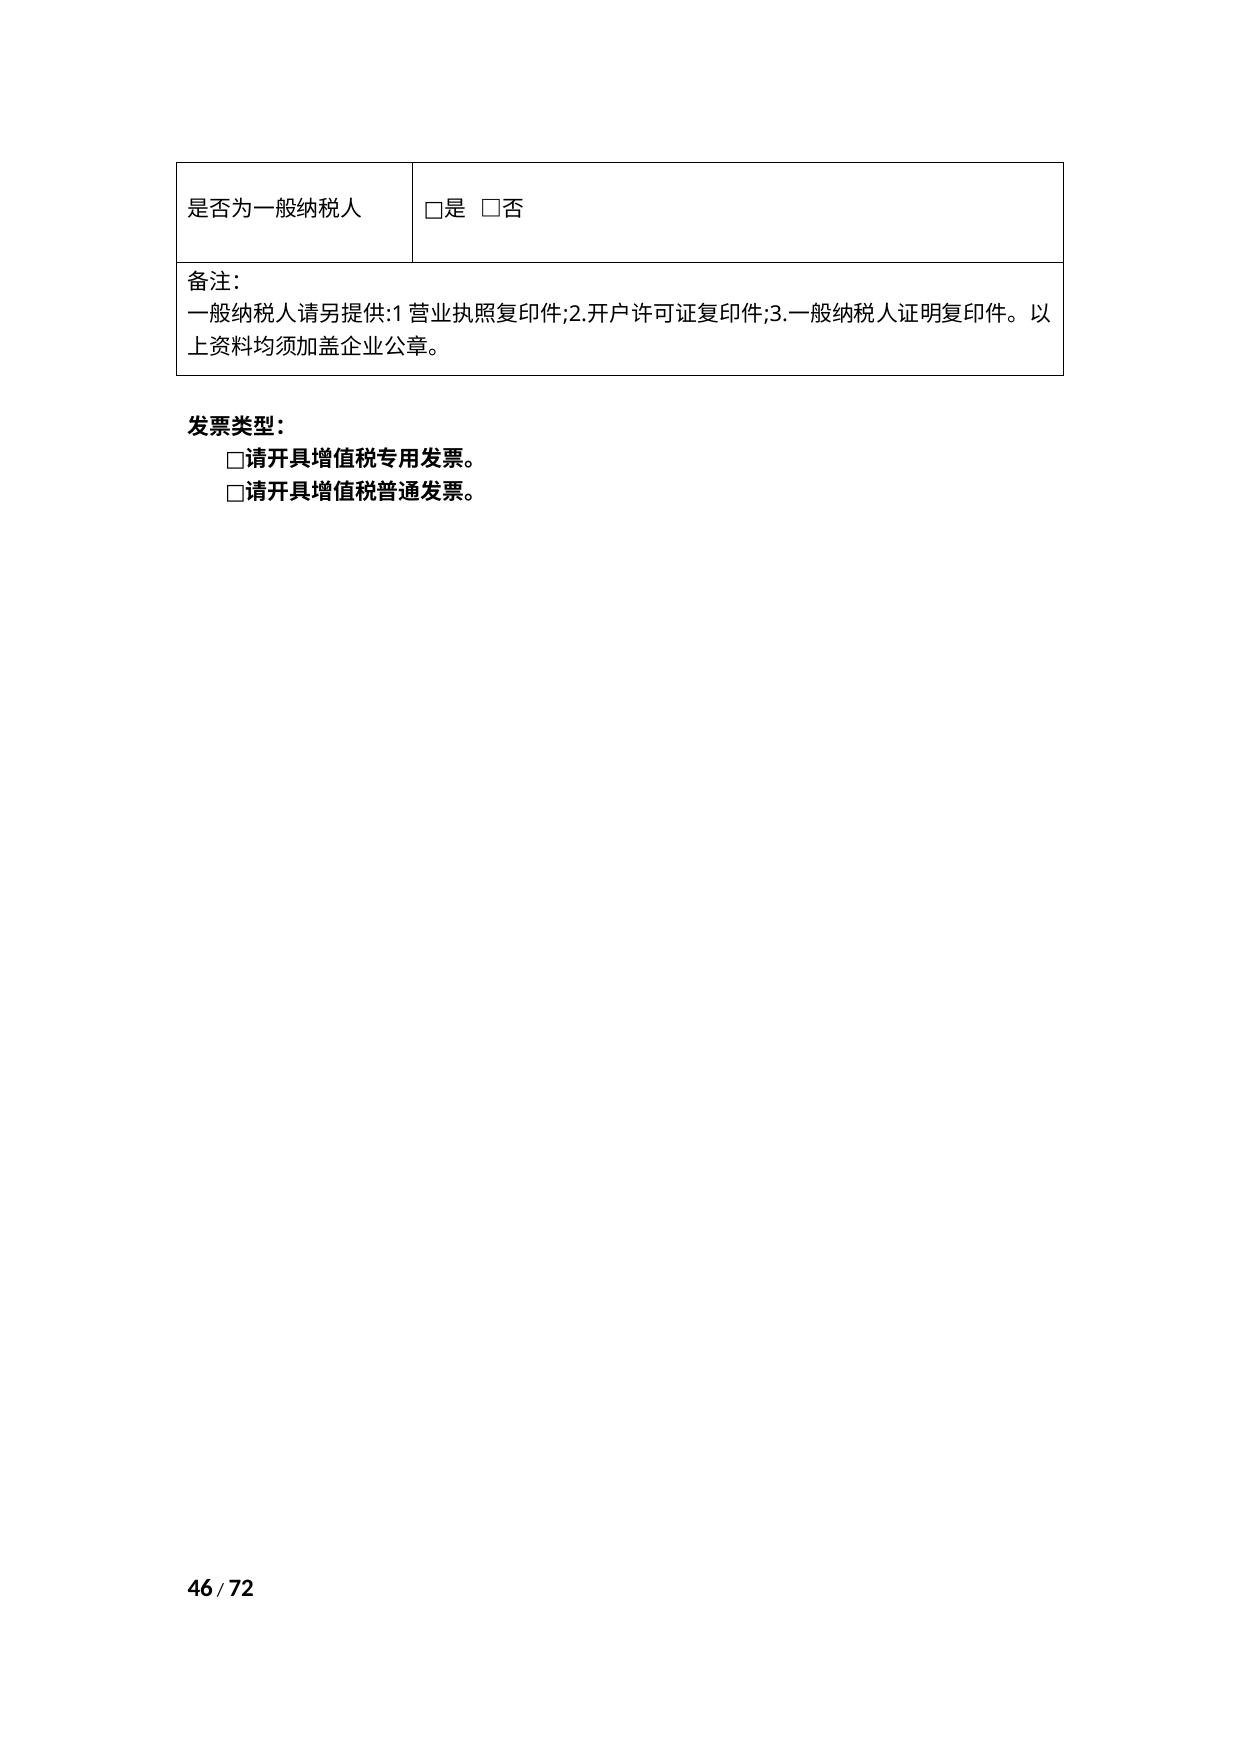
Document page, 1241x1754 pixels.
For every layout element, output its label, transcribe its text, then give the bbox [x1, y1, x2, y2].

table_cell □是 □否 [413, 163, 1063, 262]
text □请开具增值税普通发票。 [225, 473, 1053, 506]
text □请开具增值税专用发票。 [225, 441, 1053, 473]
table_cell 是否为一般纳税人 [177, 163, 412, 262]
text 发票类型： [187, 408, 1053, 441]
table_cell 备注： 一般纳税人请另提供:1营业执照复印件;2.开户许可证复印件;3.一般纳税人证明复印件。以上资料均须加盖企业公章。 [177, 263, 1063, 375]
